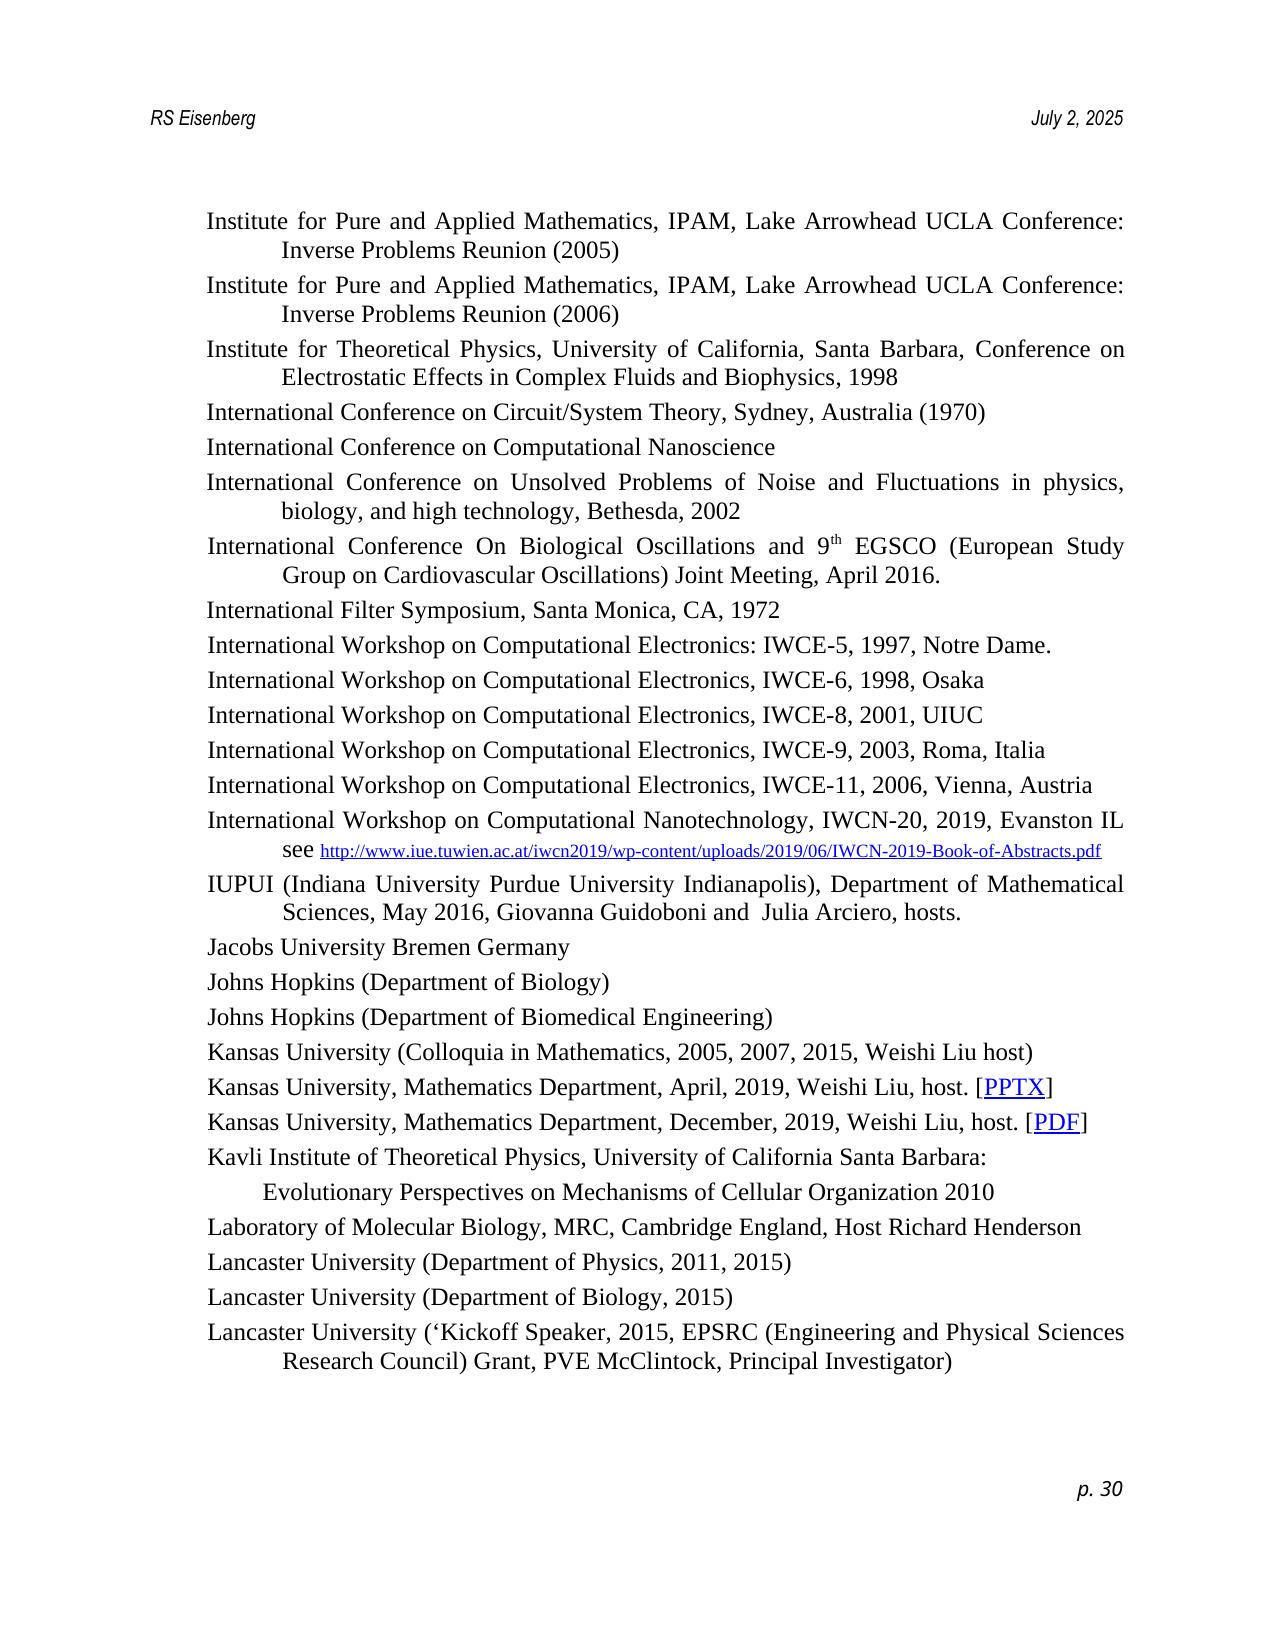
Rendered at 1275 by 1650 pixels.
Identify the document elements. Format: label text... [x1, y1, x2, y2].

text International Workshop on Computational Electronics: IWCE-5, 1997, Notre Dame. [207, 630, 1125, 659]
text Institute for Pure and Applied Mathematics, IPAM, Lake Arrowhead UCLA Conference: Inverse Problems Reunion (2005) [206, 206, 1125, 264]
text Evolutionary Perspectives on Mechanisms of Cellular Organization 2010 [207, 1177, 1125, 1206]
text International Conference on Unsolved Problems of Noise and Fluctuations in physics, biology, and high technology, Bethesda, 2002 [206, 467, 1125, 525]
text International Filter Symposium, Santa Monica, CA, 1972 [206, 595, 1125, 624]
text Lancaster University (‘Kickoff Speaker, 2015, EPSRC (Engineering and Physical Sciences Research Council) Grant, PVE McClintock, Principal Investigator) [207, 1317, 1125, 1375]
text International Workshop on Computational Electronics, IWCE-6, 1998, Osaka [207, 665, 1125, 694]
text International Workshop on Computational Electronics, IWCE-11, 2006, Vienna, Austria [207, 770, 1125, 799]
text Kansas University, Mathematics Department, April, 2019, Weishi Liu, host. [PPTX] [207, 1072, 1125, 1101]
text International Workshop on Computational Nanotechnology, IWCN-20, 2019, Evanston IL see http://www.iue.tuwien.ac.at/iwcn2019/wp-content/uploads/2019/06/IWCN-2019-Book-of-Abstracts.pdf [207, 805, 1125, 862]
text Lancaster University (Department of Physics, 2011, 2015) [207, 1247, 1125, 1276]
text Jacobs University Bremen Germany [207, 932, 1125, 961]
text International Workshop on Computational Electronics, IWCE-9, 2003, Roma, Italia [207, 735, 1125, 764]
text Institute for Theoretical Physics, University of California, Santa Barbara, Conference on Electrostatic Effects in Complex Fluids and Biophysics, 1998 [206, 334, 1125, 391]
text International Conference on Circuit/System Theory, Sydney, Australia (1970) [206, 397, 1123, 426]
text Kansas University (Colloquia in Mathematics, 2005, 2007, 2015, Weishi Liu host) [207, 1037, 1125, 1066]
text International Conference on Computational Nanoscience [206, 432, 1125, 461]
text Kavli Institute of Theoretical Physics, University of California Santa Barbara: [207, 1142, 1125, 1171]
text International Conference On Biological Oscillations and 9th EGSCO (European Study Group on Cardiovascular Oscillations) Joint Meeting, April 2016. [207, 531, 1125, 589]
text Laboratory of Molecular Biology, MRC, Cambridge England, Host Richard Henderson [207, 1212, 1125, 1241]
text IUPUI (Indiana University Purdue University Indianapolis), Department of Mathematical Sciences, May 2016, Giovanna Guidoboni and Julia Arciero, hosts. [207, 869, 1125, 926]
text International Workshop on Computational Electronics, IWCE-8, 2001, UIUC [207, 700, 1125, 729]
text Lancaster University (Department of Biology, 2015) [207, 1282, 1125, 1311]
text Institute for Pure and Applied Mathematics, IPAM, Lake Arrowhead UCLA Conference: Inverse Problems Reunion (2006) [206, 270, 1125, 327]
text Kansas University, Mathematics Department, December, 2019, Weishi Liu, host. [PDF] [207, 1107, 1125, 1136]
text Johns Hopkins (Department of Biology) [207, 967, 1125, 996]
text Johns Hopkins (Department of Biomedical Engineering) [207, 1002, 1125, 1031]
